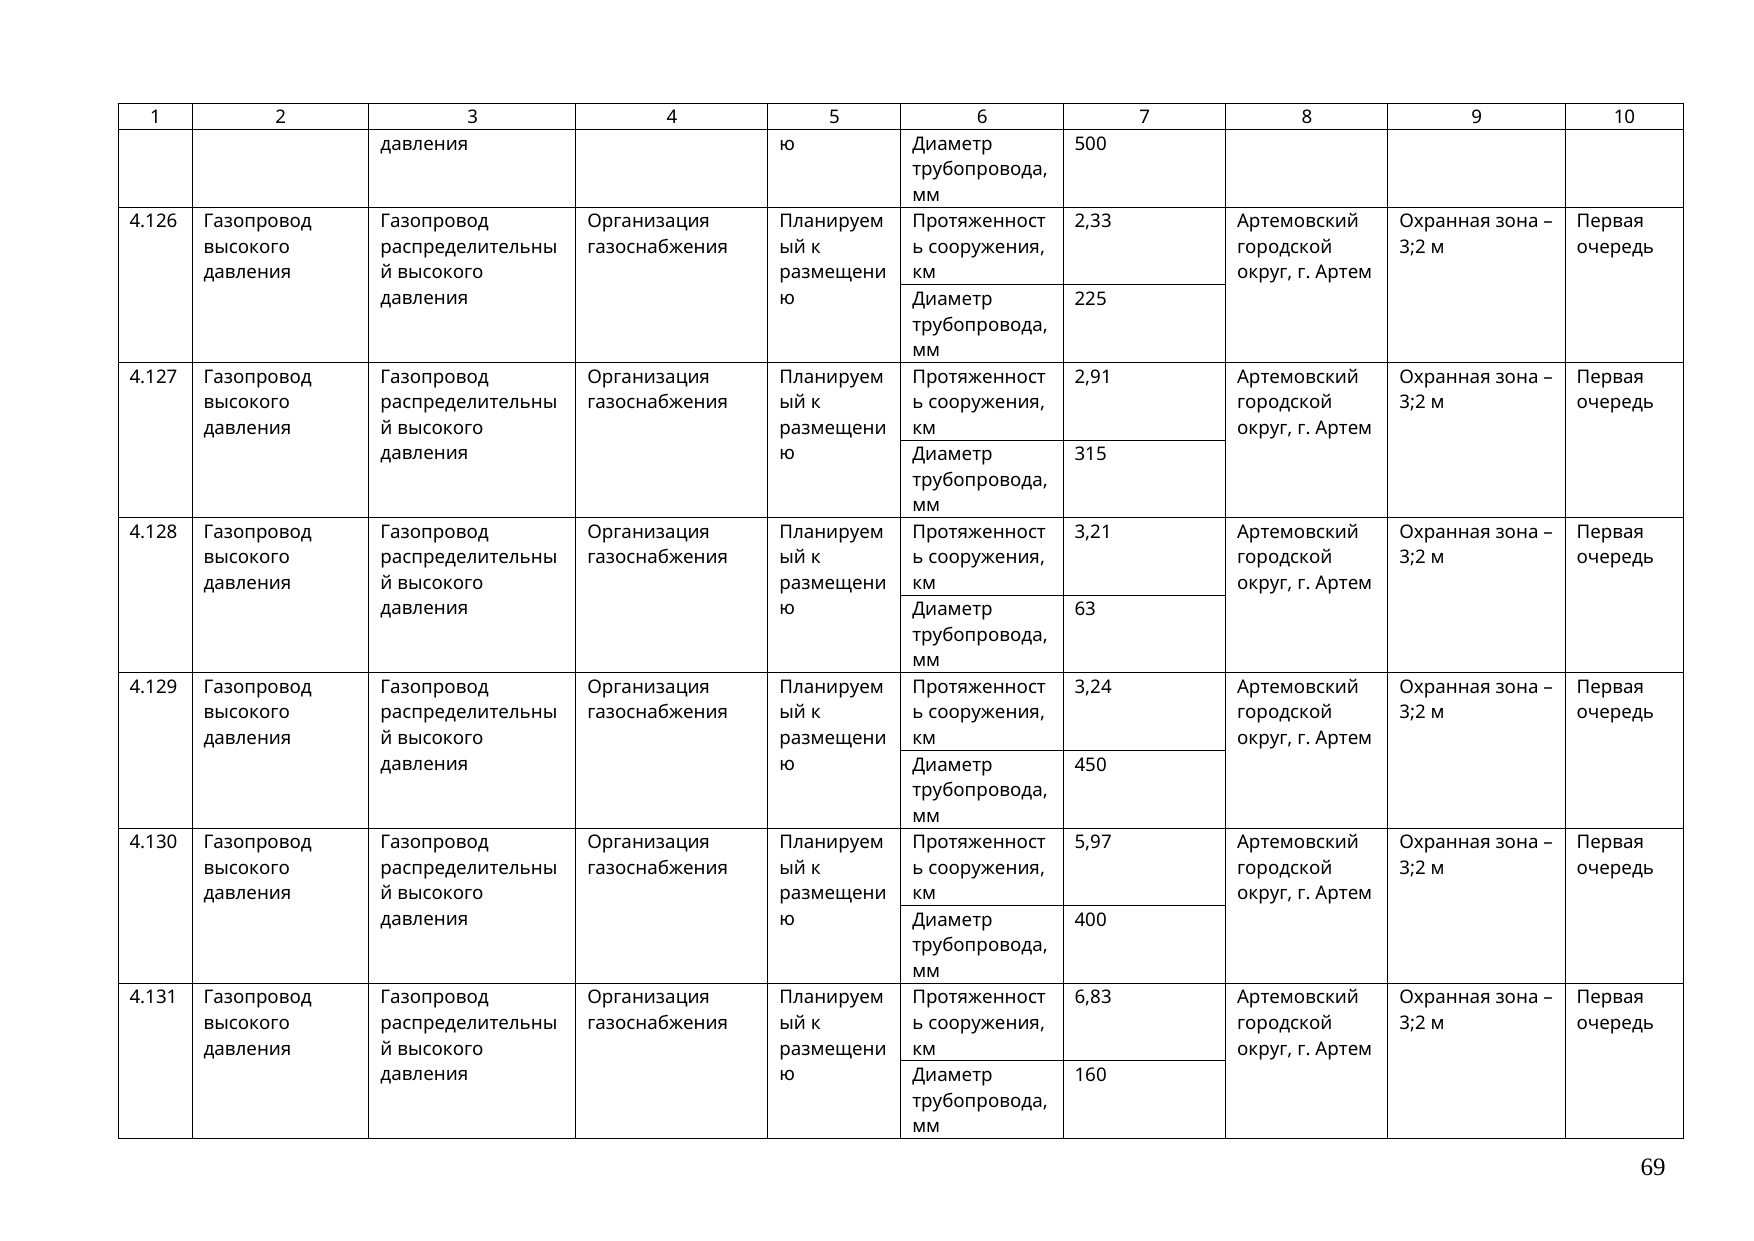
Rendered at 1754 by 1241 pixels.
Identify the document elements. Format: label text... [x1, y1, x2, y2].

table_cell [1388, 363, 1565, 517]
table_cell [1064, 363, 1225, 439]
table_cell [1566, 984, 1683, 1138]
table_header 3 [369, 104, 575, 129]
table_header 10 [1566, 104, 1683, 129]
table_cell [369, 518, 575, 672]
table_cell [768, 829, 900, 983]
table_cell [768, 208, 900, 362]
table_header 8 [1226, 104, 1387, 129]
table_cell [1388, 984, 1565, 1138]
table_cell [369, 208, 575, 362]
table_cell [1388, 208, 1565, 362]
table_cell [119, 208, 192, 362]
table_header 5 [768, 104, 900, 129]
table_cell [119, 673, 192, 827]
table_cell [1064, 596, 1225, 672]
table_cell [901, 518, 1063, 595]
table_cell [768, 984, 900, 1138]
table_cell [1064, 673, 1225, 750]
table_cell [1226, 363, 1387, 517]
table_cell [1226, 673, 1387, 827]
table_header 1 [119, 104, 192, 129]
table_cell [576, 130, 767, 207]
table_header 4 [576, 104, 767, 129]
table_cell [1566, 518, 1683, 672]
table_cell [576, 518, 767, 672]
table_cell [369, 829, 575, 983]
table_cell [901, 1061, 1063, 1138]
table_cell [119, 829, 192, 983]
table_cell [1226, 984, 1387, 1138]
table_header 9 [1388, 104, 1565, 129]
table_header 2 [193, 104, 368, 129]
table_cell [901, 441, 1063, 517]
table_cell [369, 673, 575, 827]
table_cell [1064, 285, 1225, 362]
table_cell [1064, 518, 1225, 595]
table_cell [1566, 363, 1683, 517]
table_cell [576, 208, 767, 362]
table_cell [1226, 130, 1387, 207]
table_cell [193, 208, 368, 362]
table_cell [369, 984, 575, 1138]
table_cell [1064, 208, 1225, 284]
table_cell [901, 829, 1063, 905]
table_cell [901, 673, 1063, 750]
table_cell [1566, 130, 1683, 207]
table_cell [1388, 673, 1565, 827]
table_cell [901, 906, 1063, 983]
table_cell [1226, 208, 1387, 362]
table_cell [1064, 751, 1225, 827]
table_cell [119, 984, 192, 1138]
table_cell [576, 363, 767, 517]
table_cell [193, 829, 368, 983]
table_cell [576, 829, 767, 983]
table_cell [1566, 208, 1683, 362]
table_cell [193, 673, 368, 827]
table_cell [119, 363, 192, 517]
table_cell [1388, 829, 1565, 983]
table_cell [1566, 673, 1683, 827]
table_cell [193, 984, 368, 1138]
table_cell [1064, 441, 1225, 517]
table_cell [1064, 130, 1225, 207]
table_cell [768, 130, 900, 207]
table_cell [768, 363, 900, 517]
table_header 6 [901, 104, 1063, 129]
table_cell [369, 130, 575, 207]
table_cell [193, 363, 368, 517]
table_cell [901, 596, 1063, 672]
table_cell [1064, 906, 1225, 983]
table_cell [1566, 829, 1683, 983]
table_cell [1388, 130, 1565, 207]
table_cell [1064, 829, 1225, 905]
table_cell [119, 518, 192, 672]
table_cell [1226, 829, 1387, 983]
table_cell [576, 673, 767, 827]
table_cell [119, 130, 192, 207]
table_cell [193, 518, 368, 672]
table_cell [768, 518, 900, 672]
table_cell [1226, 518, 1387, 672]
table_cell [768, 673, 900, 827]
table_header 7 [1064, 104, 1225, 129]
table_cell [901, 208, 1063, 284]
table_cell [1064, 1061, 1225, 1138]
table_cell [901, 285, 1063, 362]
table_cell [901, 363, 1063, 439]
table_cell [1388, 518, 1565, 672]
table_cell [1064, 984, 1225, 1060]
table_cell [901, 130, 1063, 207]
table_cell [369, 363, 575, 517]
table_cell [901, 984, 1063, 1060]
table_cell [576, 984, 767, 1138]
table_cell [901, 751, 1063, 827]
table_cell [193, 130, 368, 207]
